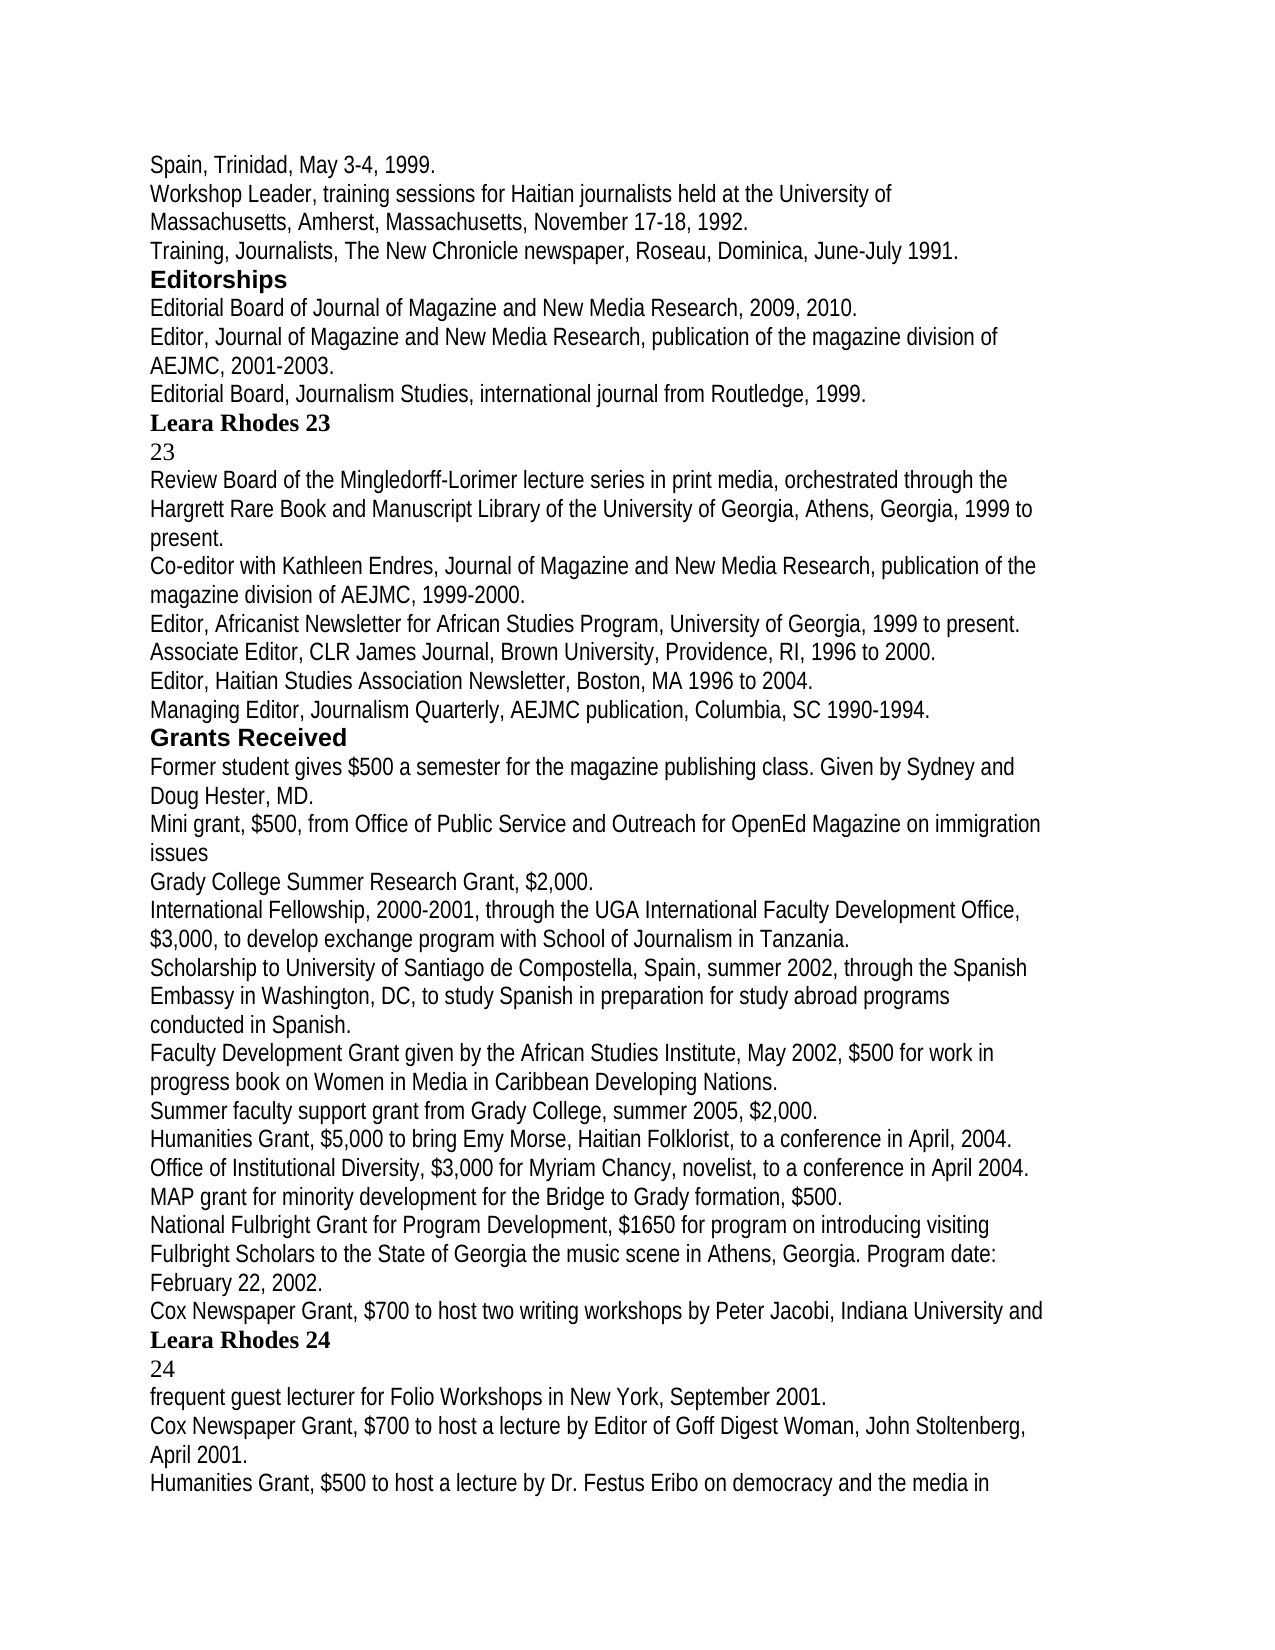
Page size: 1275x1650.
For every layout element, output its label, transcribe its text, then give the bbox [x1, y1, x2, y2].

text Cox Newspaper Grant, $700 to host a lecture by Editor of Goff Digest Woman, John Stoltenberg, [150, 1411, 1125, 1440]
text Editor, Journal of Magazine and New Media Research, publication of the magazine division of [150, 322, 1125, 351]
text 24 [150, 1354, 1125, 1382]
text International Fellowship, 2000-2001, through the UGA International Faculty Development Office, [150, 895, 1125, 924]
text Grants Received [150, 723, 1125, 752]
text Grady College Summer Research Grant, $2,000. [150, 867, 1125, 895]
text Workshop Leader, training sessions for Haitian journalists held at the University of [150, 179, 1125, 207]
text Summer faculty support grant from Grady College, summer 2005, $2,000. [150, 1096, 1125, 1124]
text Doug Hester, MD. [150, 781, 1125, 809]
text AEJMC, 2001-2003. [150, 351, 1125, 379]
text 23 [150, 437, 1125, 465]
text Cox Newspaper Grant, $700 to host two writing workshops by Peter Jacobi, Indiana University and [150, 1296, 1125, 1325]
text April 2001. [150, 1440, 1125, 1468]
text magazine division of AEJMC, 1999-2000. [150, 580, 1125, 609]
text Embassy in Washington, DC, to study Spanish in preparation for study abroad programs [150, 981, 1125, 1010]
text Faculty Development Grant given by the African Studies Institute, May 2002, $500 for work in [150, 1038, 1125, 1067]
text February 22, 2002. [150, 1268, 1125, 1296]
text Office of Institutional Diversity, $3,000 for Myriam Chancy, novelist, to a conference in April 2004. [150, 1153, 1125, 1182]
text Editorial Board of Journal of Magazine and New Media Research, 2009, 2010. [150, 293, 1125, 322]
text $3,000, to develop exchange program with School of Journalism in Tanzania. [150, 924, 1125, 952]
text Associate Editor, CLR James Journal, Brown University, Providence, RI, 1996 to 2000. [150, 637, 1125, 666]
text Humanities Grant, $500 to host a lecture by Dr. Festus Eribo on democracy and the media in [150, 1468, 1125, 1497]
text Editorial Board, Journalism Studies, international journal from Routledge, 1999. [150, 379, 1125, 408]
text Review Board of the Mingledorff-Lorimer lecture series in print media, orchestrated through the [150, 465, 1125, 494]
text MAP grant for minority development for the Bridge to Grady formation, $500. [150, 1182, 1125, 1210]
text issues [150, 838, 1125, 867]
text Mini grant, $500, from Office of Public Service and Outreach for OpenEd Magazine on immigration [150, 809, 1125, 838]
text Training, Journalists, The New Chronicle newspaper, Roseau, Dominica, June-July 1991. [150, 236, 1125, 264]
text Scholarship to University of Santiago de Compostella, Spain, summer 2002, through the Spanish [150, 952, 1125, 981]
text progress book on Women in Media in Caribbean Developing Nations. [150, 1067, 1125, 1096]
text frequent guest lecturer for Folio Workshops in New York, September 2001. [150, 1382, 1125, 1411]
text Managing Editor, Journalism Quarterly, AEJMC publication, Columbia, SC 1990-1994. [150, 694, 1125, 723]
text Co-editor with Kathleen Endres, Journal of Magazine and New Media Research, publication of the [150, 551, 1125, 580]
text Leara Rhodes 23 [150, 408, 1125, 437]
text Massachusetts, Amherst, Massachusetts, November 17-18, 1992. [150, 207, 1125, 236]
text Editorships [150, 264, 1125, 293]
text conducted in Spanish. [150, 1010, 1125, 1038]
text Hargrett Rare Book and Manuscript Library of the University of Georgia, Athens, Georgia, 1999 to [150, 494, 1125, 523]
text Editor, Haitian Studies Association Newsletter, Boston, MA 1996 to 2004. [150, 666, 1125, 694]
text Fulbright Scholars to the State of Georgia the music scene in Athens, Georgia. Program date: [150, 1239, 1125, 1268]
text Humanities Grant, $5,000 to bring Emy Morse, Haitian Folklorist, to a conference in April, 2004. [150, 1124, 1125, 1153]
text Editor, Africanist Newsletter for African Studies Program, University of Georgia, 1999 to present. [150, 609, 1125, 637]
text Former student gives $500 a semester for the magazine publishing class. Given by Sydney and [150, 752, 1125, 781]
text Leara Rhodes 24 [150, 1325, 1125, 1354]
text National Fulbright Grant for Program Development, $1650 for program on introducing visiting [150, 1210, 1125, 1239]
text present. [150, 523, 1125, 551]
text Spain, Trinidad, May 3-4, 1999. [150, 150, 1125, 179]
